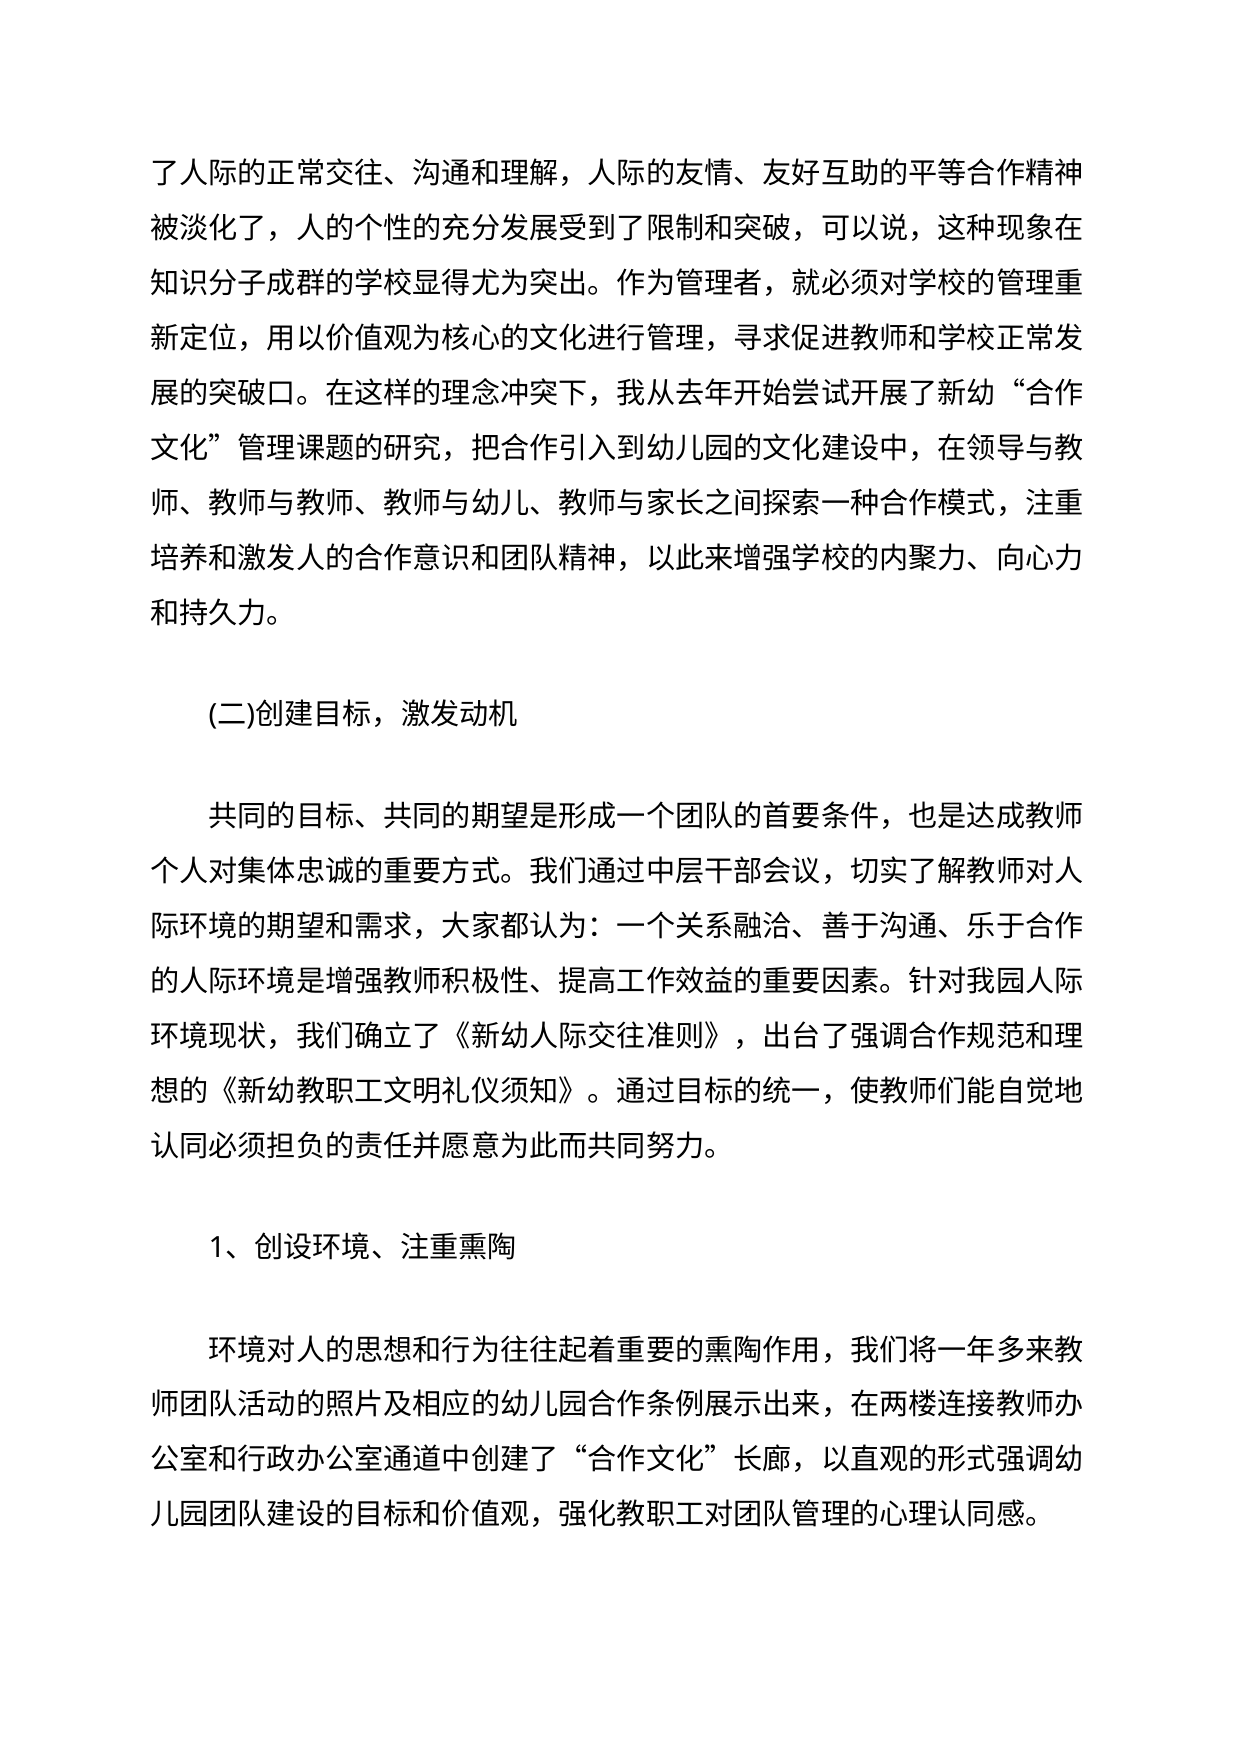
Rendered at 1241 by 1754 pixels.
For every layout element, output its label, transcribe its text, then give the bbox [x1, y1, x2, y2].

text 环境对人的思想和行为往往起着重要的熏陶作用，我们将一年多来教师团队活动的照片及相应的幼儿园合作条例展示出来，在两楼连接教师办公室和行政办公室通道中创建了“合作文化”长廊，以直观的形式强调幼儿园团队建设的目标和价值观，强化教职工对团队管理的心理认同感。 [150, 1326, 1090, 1533]
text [150, 150, 1090, 631]
text 1、创设环境、注重熏陶 [150, 1224, 1090, 1266]
text (二)创建目标，激发动机 [150, 691, 1090, 733]
text 共同的目标、共同的期望是形成一个团队的首要条件，也是达成教师个人对集体忠诚的重要方式。我们通过中层干部会议，切实了解教师对人际环境的期望和需求，大家都认为：一个关系融洽、善于沟通、乐于合作的人际环境是增强教师积极性、提高工作效益的重要因素。针对我园人际环境现状，我们确立了《新幼人际交往准则》，出台了强调合作规范和理想的《新幼教职工文明礼仪须知》。通过目标的统一，使教师们能自觉地认同必须担负的责任并愿意为此而共同努力。 [150, 793, 1090, 1164]
